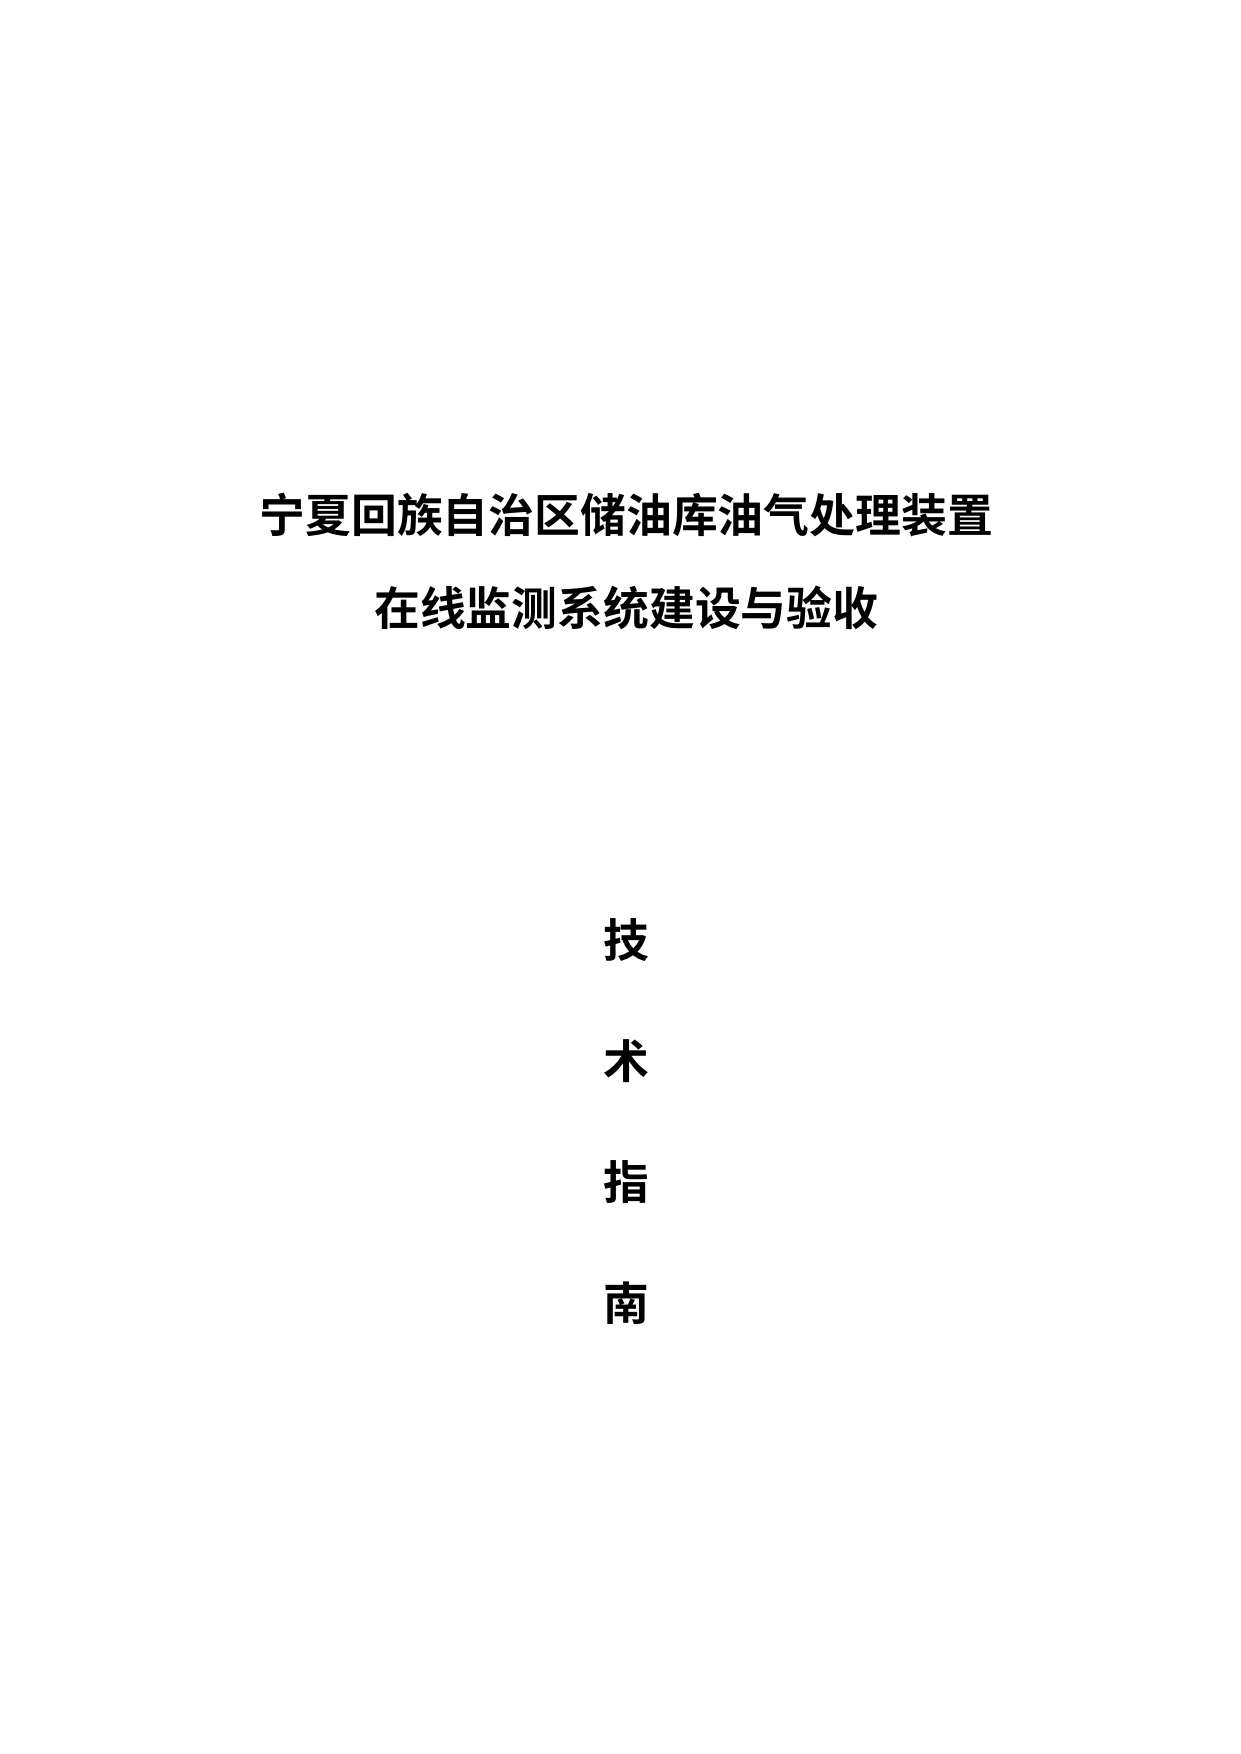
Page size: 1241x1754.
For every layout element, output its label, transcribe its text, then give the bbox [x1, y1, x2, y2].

text 技 [165, 900, 1087, 979]
text 术 [165, 1021, 1087, 1100]
text 宁夏回族自治区储油库油气处理装置 [165, 473, 1087, 552]
text 在线监测系统建设与验收 [165, 565, 1087, 645]
text 指 [165, 1142, 1087, 1221]
text 南 [165, 1263, 1087, 1342]
